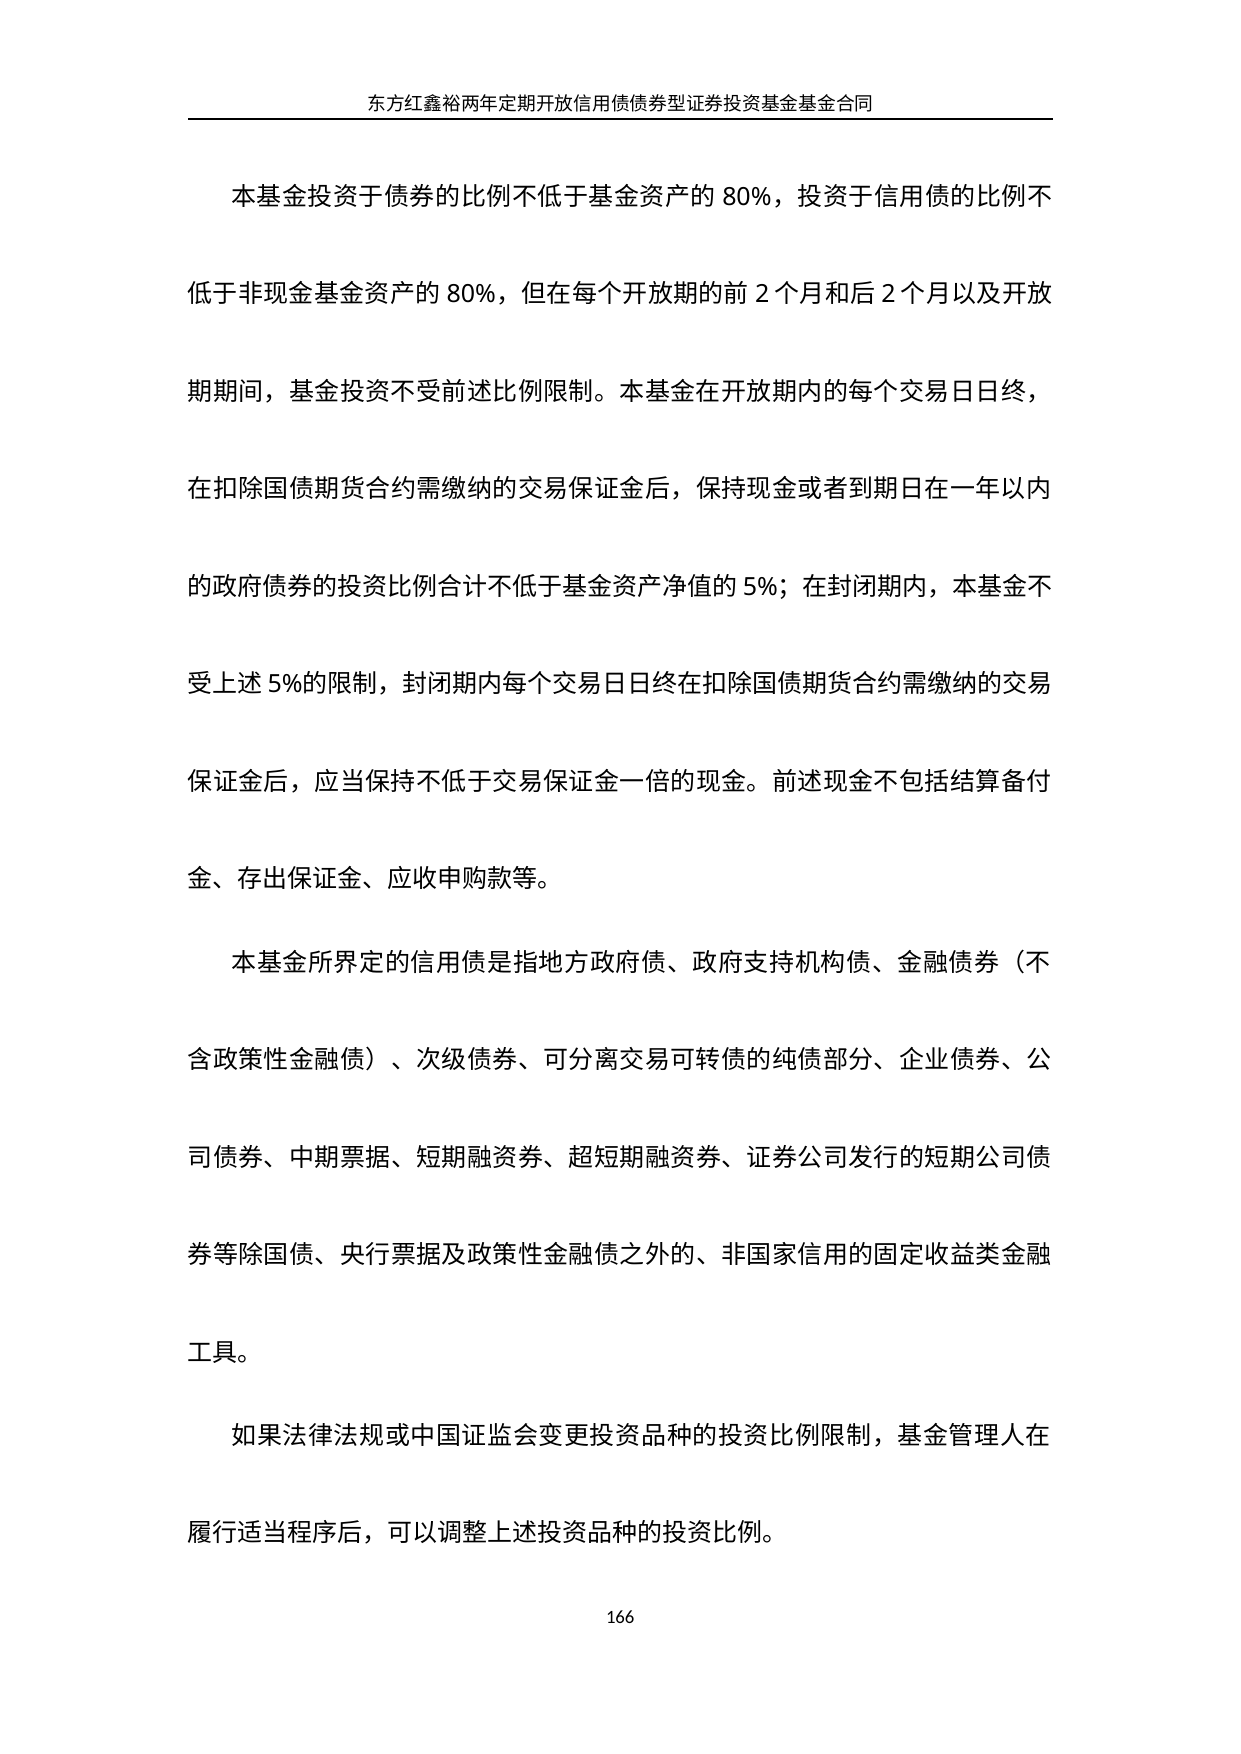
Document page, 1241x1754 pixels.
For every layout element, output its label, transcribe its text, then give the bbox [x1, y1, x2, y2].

text 如果法律法规或中国证监会变更投资品种的投资比例限制，基金管理人在履行适当程序后，可以调整上述投资品种的投资比例。 [187, 1401, 1053, 1563]
text 本基金投资于债券的比例不低于基金资产的80%，投资于信用债的比例不低于非现金基金资产的80%，但在每个开放期的前2个月和后2个月以及开放期期间，基金投资不受前述比例限制。本基金在开放期内的每个交易日日终，在扣除国债期货合约需缴纳的交易保证金后，保持现金或者到期日在一年以内的政府债券的投资比例合计不低于基金资产净值的5%；在封闭期内，本基金不受上述5%的限制，封闭期内每个交易日日终在扣除国债期货合约需缴纳的交易保证金后，应当保持不低于交易保证金一倍的现金。前述现金不包括结算备付金、存出保证金、应收申购款等。 [187, 162, 1053, 909]
text 本基金所界定的信用债是指地方政府债、政府支持机构债、金融债券（不含政策性金融债）、次级债券、可分离交易可转债的纯债部分、企业债券、公司债券、中期票据、短期融资券、超短期融资券、证券公司发行的短期公司债券等除国债、央行票据及政策性金融债之外的、非国家信用的固定收益类金融工具。 [187, 928, 1053, 1383]
